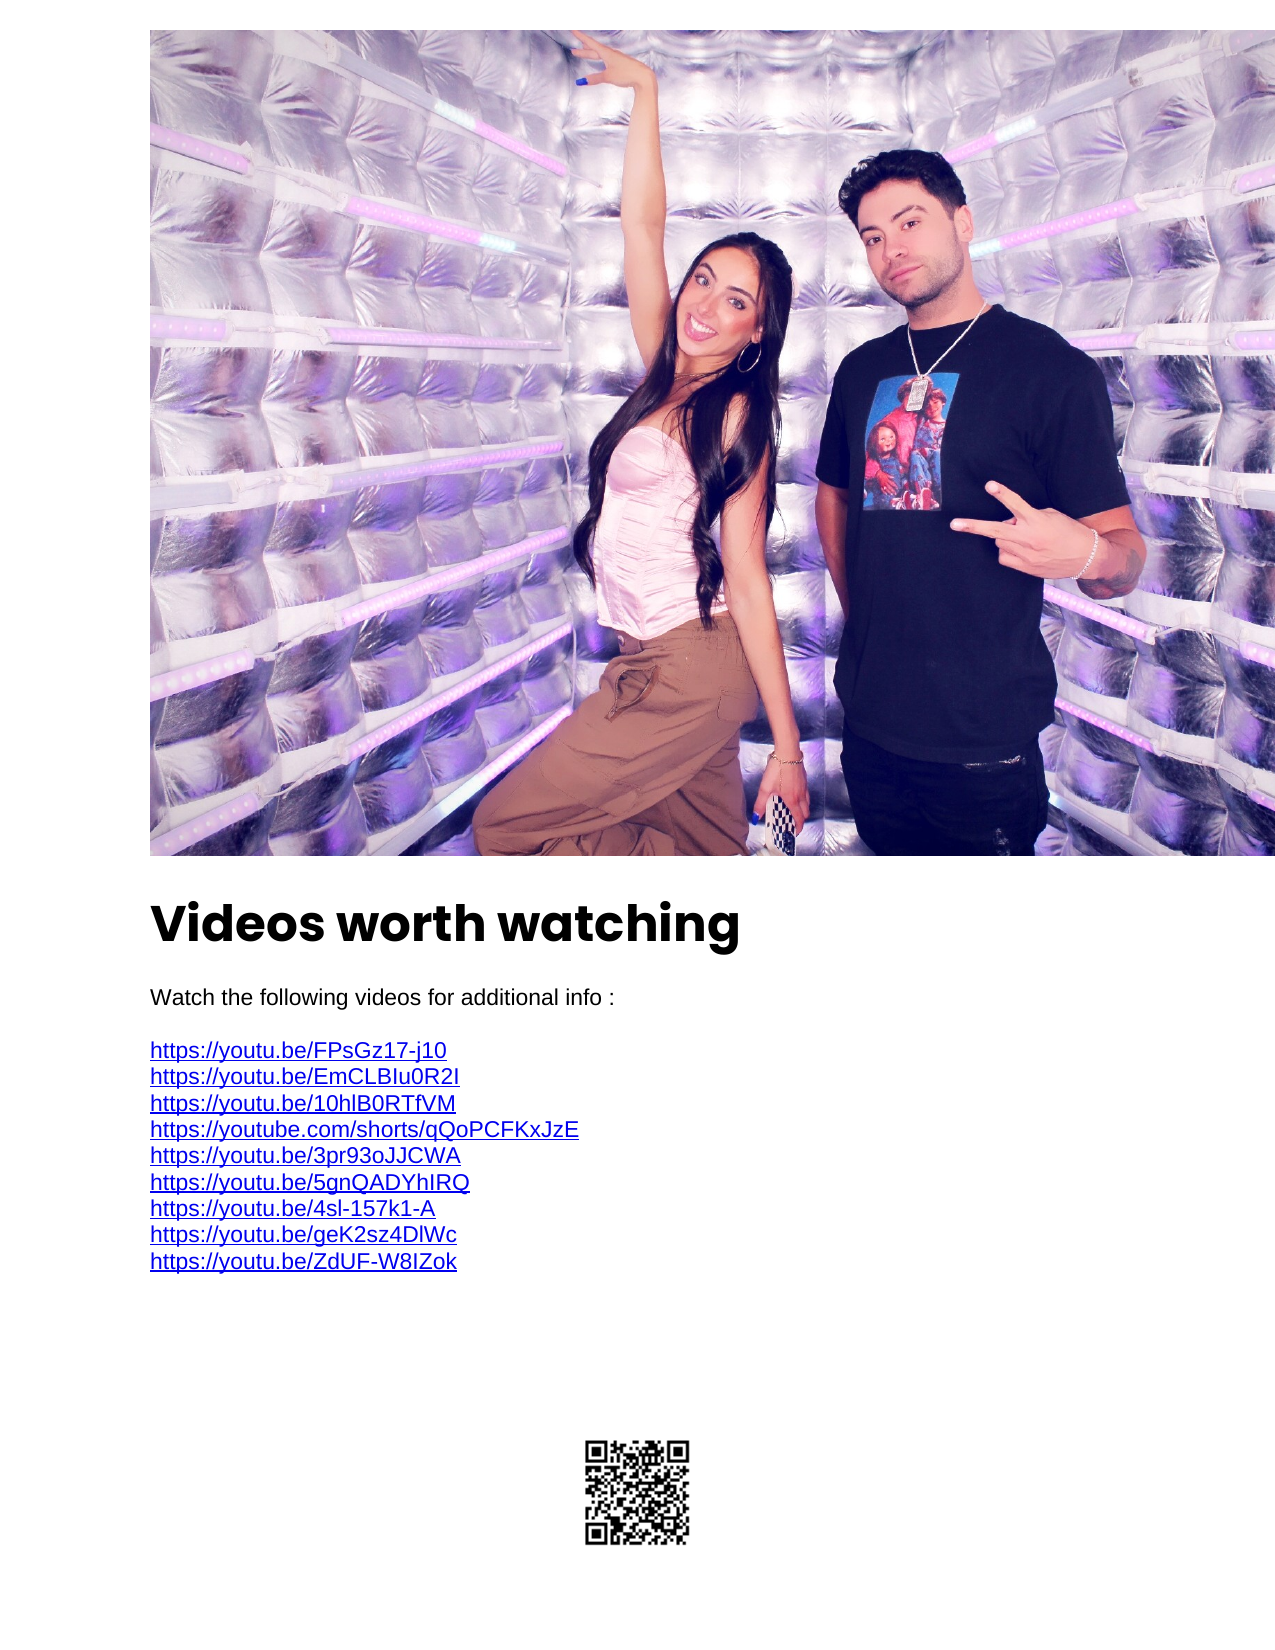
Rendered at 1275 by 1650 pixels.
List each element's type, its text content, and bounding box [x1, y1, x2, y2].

text https://youtu.be/FPsGz17-j10 [150, 1037, 1125, 1063]
text https://youtu.be/5gnQADYhIRQ [150, 1168, 1125, 1195]
subtitle Videos worth watching [150, 884, 1125, 959]
picture [150, 30, 1275, 856]
text https://youtu.be/10hlB0RTfVM [150, 1089, 1125, 1116]
text Watch the following videos for additional info : [150, 984, 1125, 1010]
text https://youtu.be/4sl-157k1-A [150, 1195, 1125, 1221]
text https://youtube.com/shorts/qQoPCFKxJzE [150, 1116, 1125, 1142]
text https://youtu.be/ZdUF-W8IZok [150, 1248, 1125, 1274]
text https://youtu.be/geK2sz4DlWc [150, 1221, 1125, 1248]
picture [559, 1415, 716, 1572]
text https://youtu.be/3pr93oJJCWA [150, 1142, 1125, 1168]
text https://youtu.be/EmCLBIu0R2I [150, 1063, 1125, 1089]
